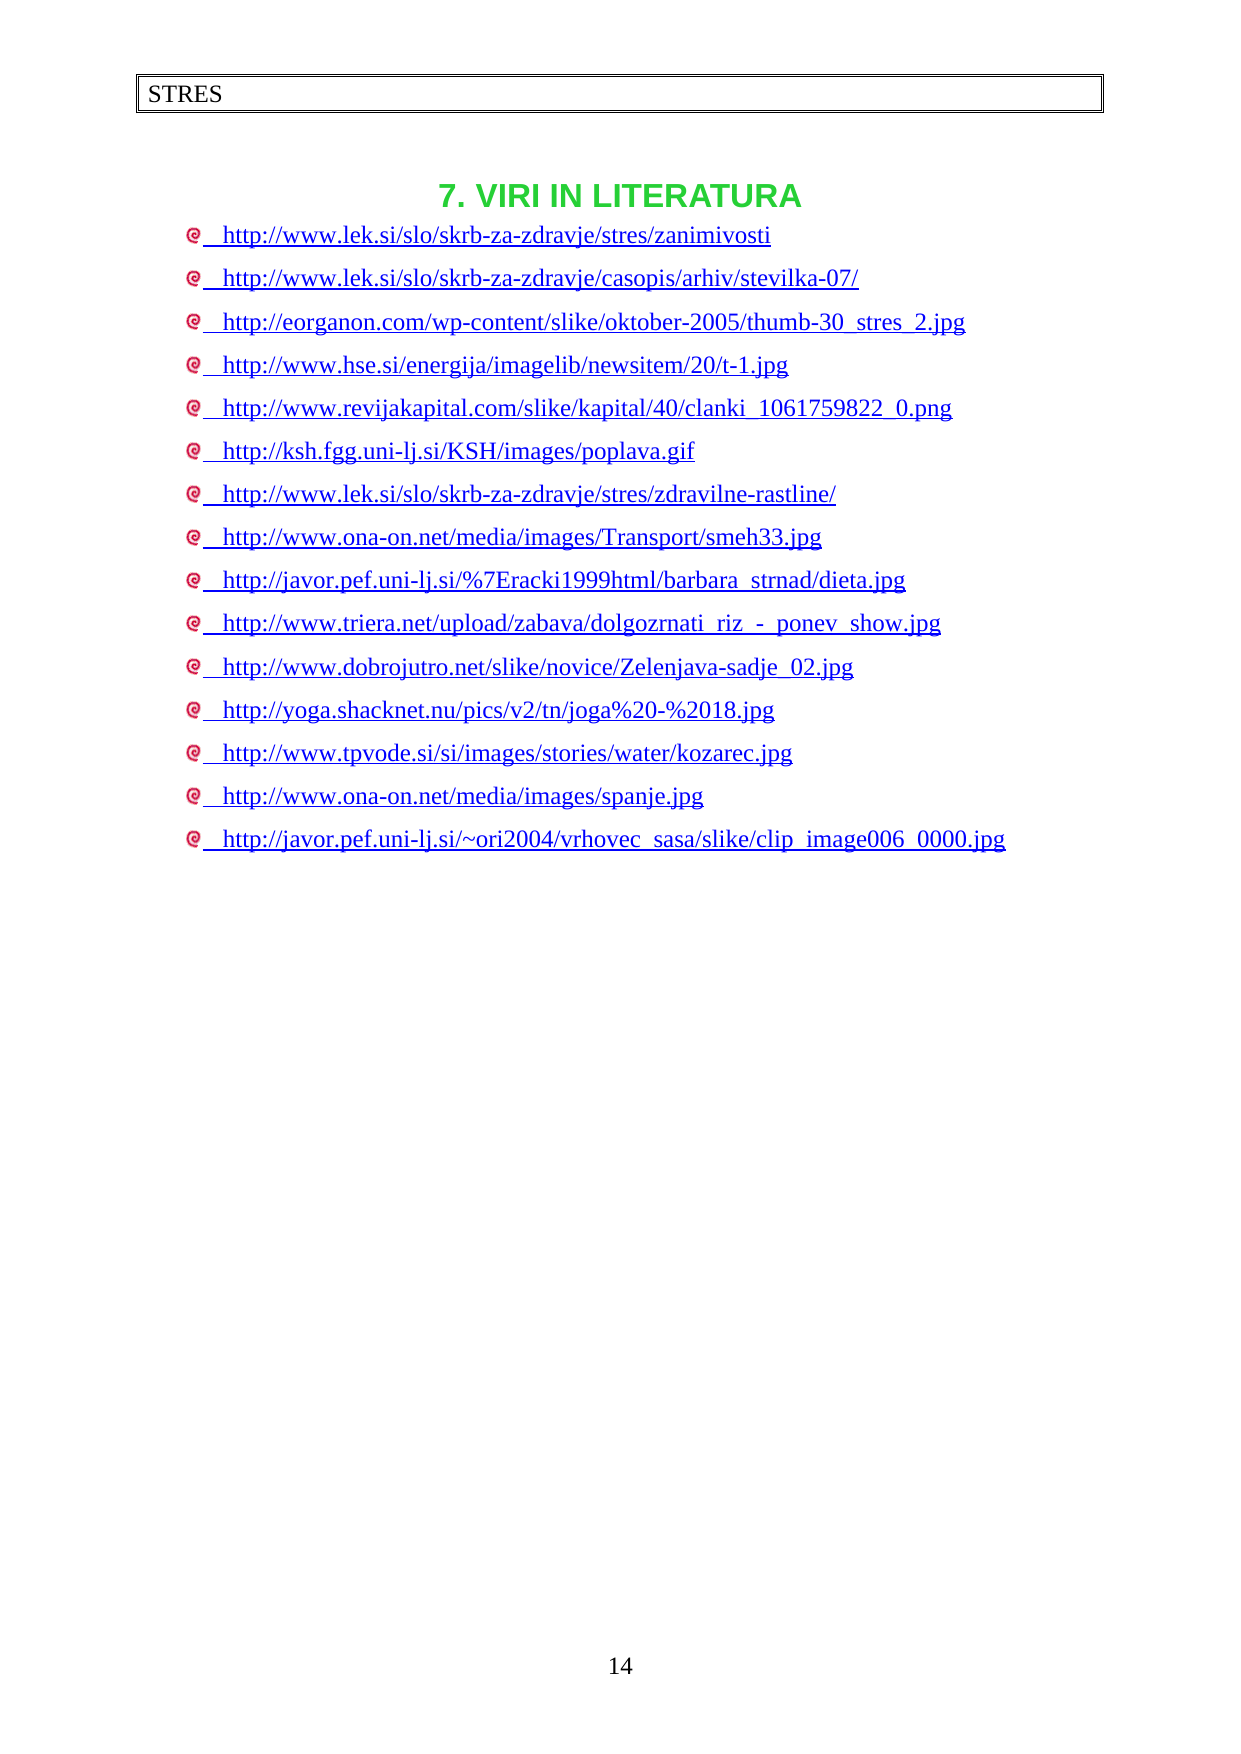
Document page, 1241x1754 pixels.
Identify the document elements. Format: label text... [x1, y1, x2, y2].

picture [186, 529, 202, 546]
picture [186, 356, 202, 374]
picture [186, 227, 202, 244]
picture [186, 442, 202, 460]
list http://www.triera.net/upload/zabava/dolgozrnati_riz_-_ponev_show.jpg [185, 608, 1092, 637]
picture [186, 744, 202, 762]
list http://www.ona-on.net/media/images/spanje.jpg [185, 781, 1092, 810]
list http://www.lek.si/slo/skrb-za-zdravje/stres/zanimivosti [185, 220, 1092, 249]
picture [186, 787, 202, 805]
picture [186, 572, 202, 589]
list http://www.dobrojutro.net/slike/novice/Zelenjava-sadje_02.jpg [185, 652, 1092, 680]
list http://www.ona-on.net/media/images/Transport/smeh33.jpg [185, 522, 1092, 551]
list VIRI IN LITERATURA [148, 176, 1092, 214]
list http://javor.pef.uni-lj.si/~ori2004/vrhovec_sasa/slike/clip_image006_0000.jpg [185, 824, 1092, 853]
picture [186, 485, 202, 503]
list http://www.lek.si/slo/skrb-za-zdravje/stres/zdravilne-rastline/ [185, 479, 1092, 508]
list http://yoga.shacknet.nu/pics/v2/tn/joga%20-%2018.jpg [185, 695, 1092, 723]
picture [186, 270, 202, 287]
picture [186, 658, 202, 675]
picture [186, 313, 202, 330]
picture [186, 701, 202, 719]
list http://eorganon.com/wp-content/slike/oktober-2005/thumb-30_stres_2.jpg [185, 307, 1092, 335]
list http://www.lek.si/slo/skrb-za-zdravje/casopis/arhiv/stevilka-07/ [185, 263, 1092, 292]
list http://javor.pef.uni-lj.si/%7Eracki1999html/barbara_strnad/dieta.jpg [185, 565, 1092, 594]
list http://www.revijakapital.com/slike/kapital/40/clanki_1061759822_0.png [185, 393, 1092, 422]
picture [186, 399, 202, 417]
list http://www.hse.si/energija/imagelib/newsitem/20/t-1.jpg [185, 350, 1092, 378]
list http://ksh.fgg.uni-lj.si/KSH/images/poplava.gif [185, 436, 1092, 465]
picture [186, 830, 202, 848]
picture [186, 615, 202, 632]
list http://www.tpvode.si/si/images/stories/water/kozarec.jpg [185, 738, 1092, 767]
